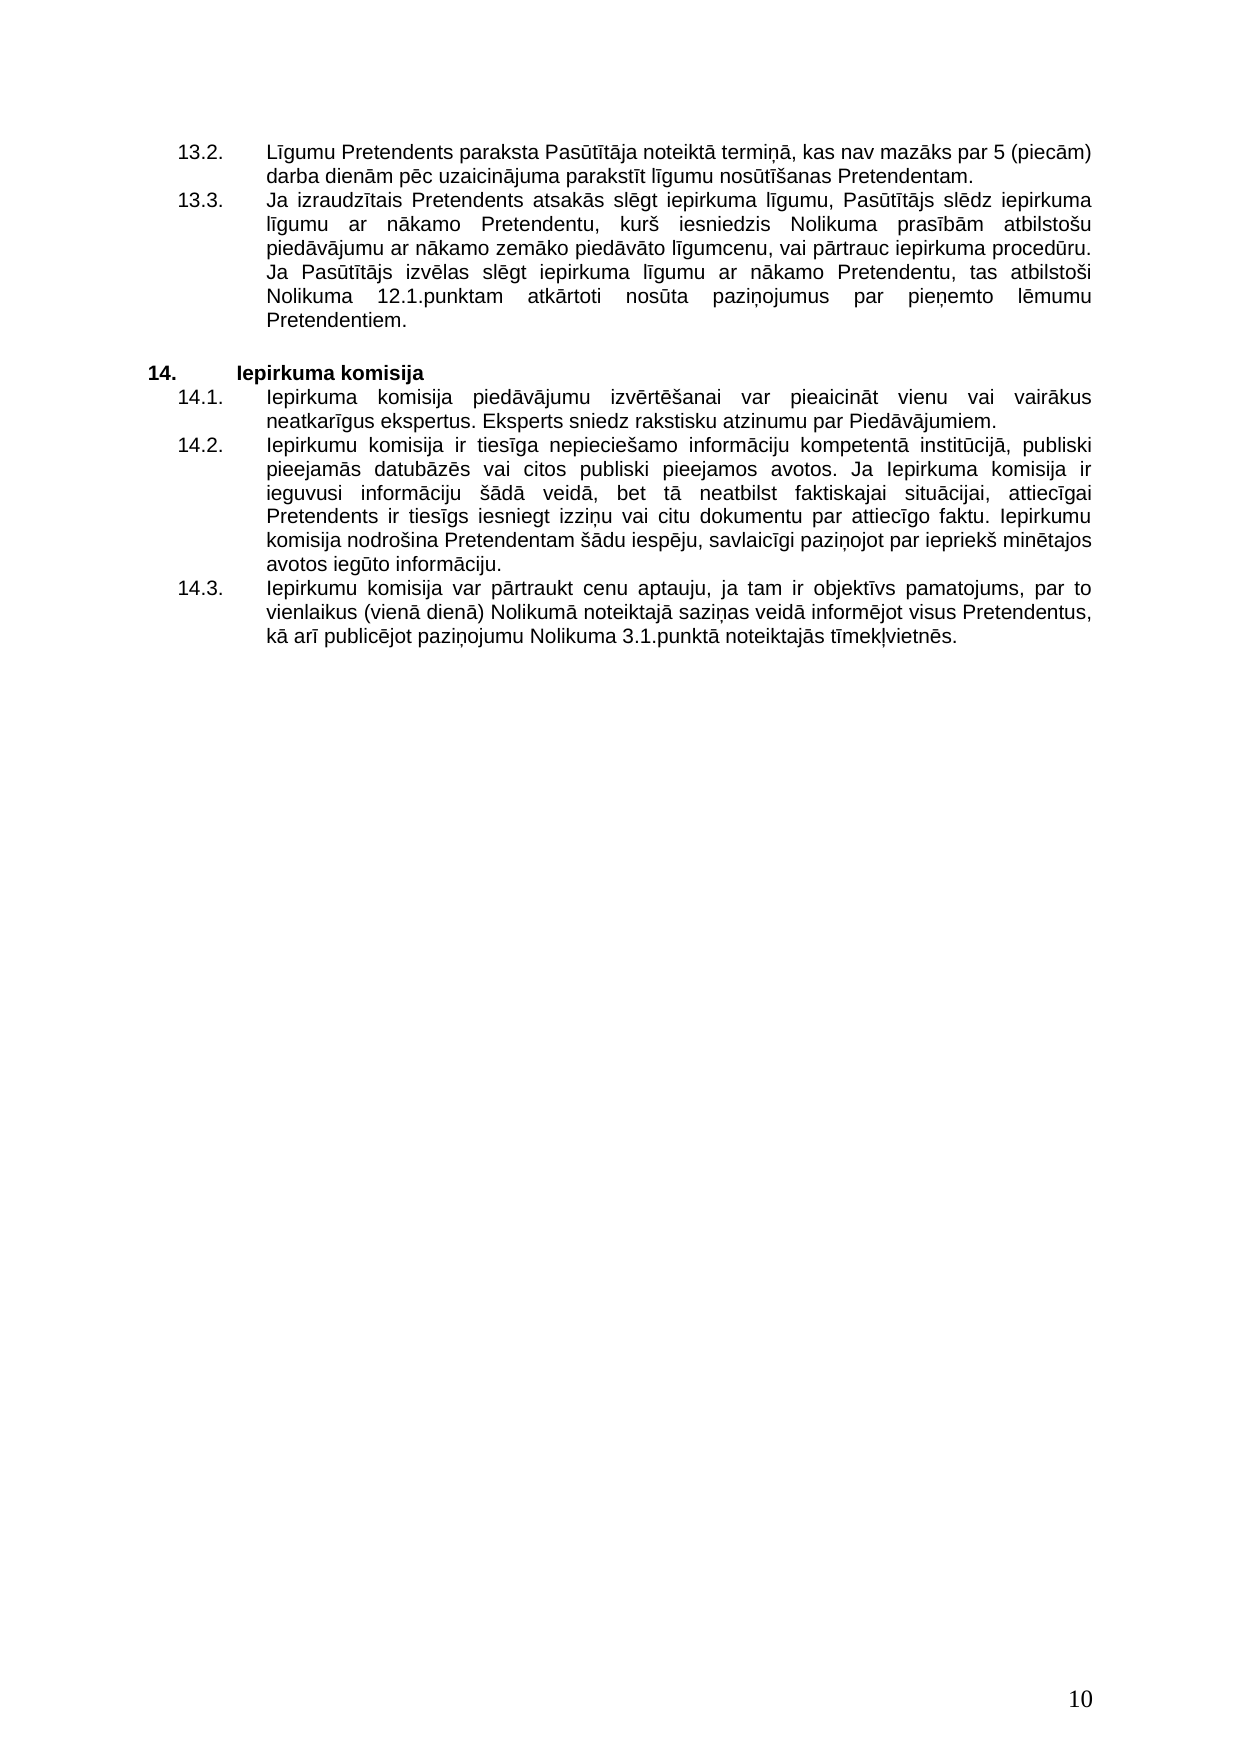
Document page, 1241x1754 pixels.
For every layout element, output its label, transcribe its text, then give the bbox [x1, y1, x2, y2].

text Iepirkumu komisija var pārtraukt cenu aptauju, ja tam ir objektīvs pamatojums, par to vienlaikus (vienā dienā) Nolikumā noteiktajā saziņas veidā informējot visus Pretendentus, kā arī publicējot paziņojumu Nolikuma 3.1.punktā noteiktajās tīmekļvietnēs. [177, 576, 1093, 648]
text Iepirkuma komisija [148, 361, 1093, 384]
text Iepirkumu komisija ir tiesīga nepieciešamo informāciju kompetentā institūcijā, publiski pieejamās datubāzēs vai citos publiski pieejamos avotos. Ja Iepirkuma komisija ir ieguvusi informāciju šādā veidā, bet tā neatbilst faktiskajai situācijai, attiecīgai Pretendents ir tiesīgs iesniegt izziņu vai citu dokumentu par attiecīgo faktu. Iepirkumu komisija nodrošina Pretendentam šādu iespēju, savlaicīgi paziņojot par iepriekš minētajos avotos iegūto informāciju. [177, 432, 1093, 576]
text Iepirkuma komisija piedāvājumu izvērtēšanai var pieaicināt vienu vai vairākus neatkarīgus ekspertus. Eksperts sniedz rakstisku atzinumu par Piedāvājumiem. [177, 384, 1093, 432]
text Līgumu Pretendents paraksta Pasūtītāja noteiktā termiņā, kas nav mazāks par 5 (piecām) darba dienām pēc uzaicinājuma parakstīt līgumu nosūtīšanas Pretendentam. [177, 140, 1093, 188]
text Ja izraudzītais Pretendents atsakās slēgt iepirkuma līgumu, Pasūtītājs slēdz iepirkuma līgumu ar nākamo Pretendentu, kurš iesniedzis Nolikuma prasībām atbilstošu piedāvājumu ar nākamo zemāko piedāvāto līgumcenu, vai pārtrauc iepirkuma procedūru. Ja Pasūtītājs izvēlas slēgt iepirkuma līgumu ar nākamo Pretendentu, tas atbilstoši Nolikuma 12.1.punktam atkārtoti nosūta paziņojumus par pieņemto lēmumu Pretendentiem. [177, 188, 1093, 332]
